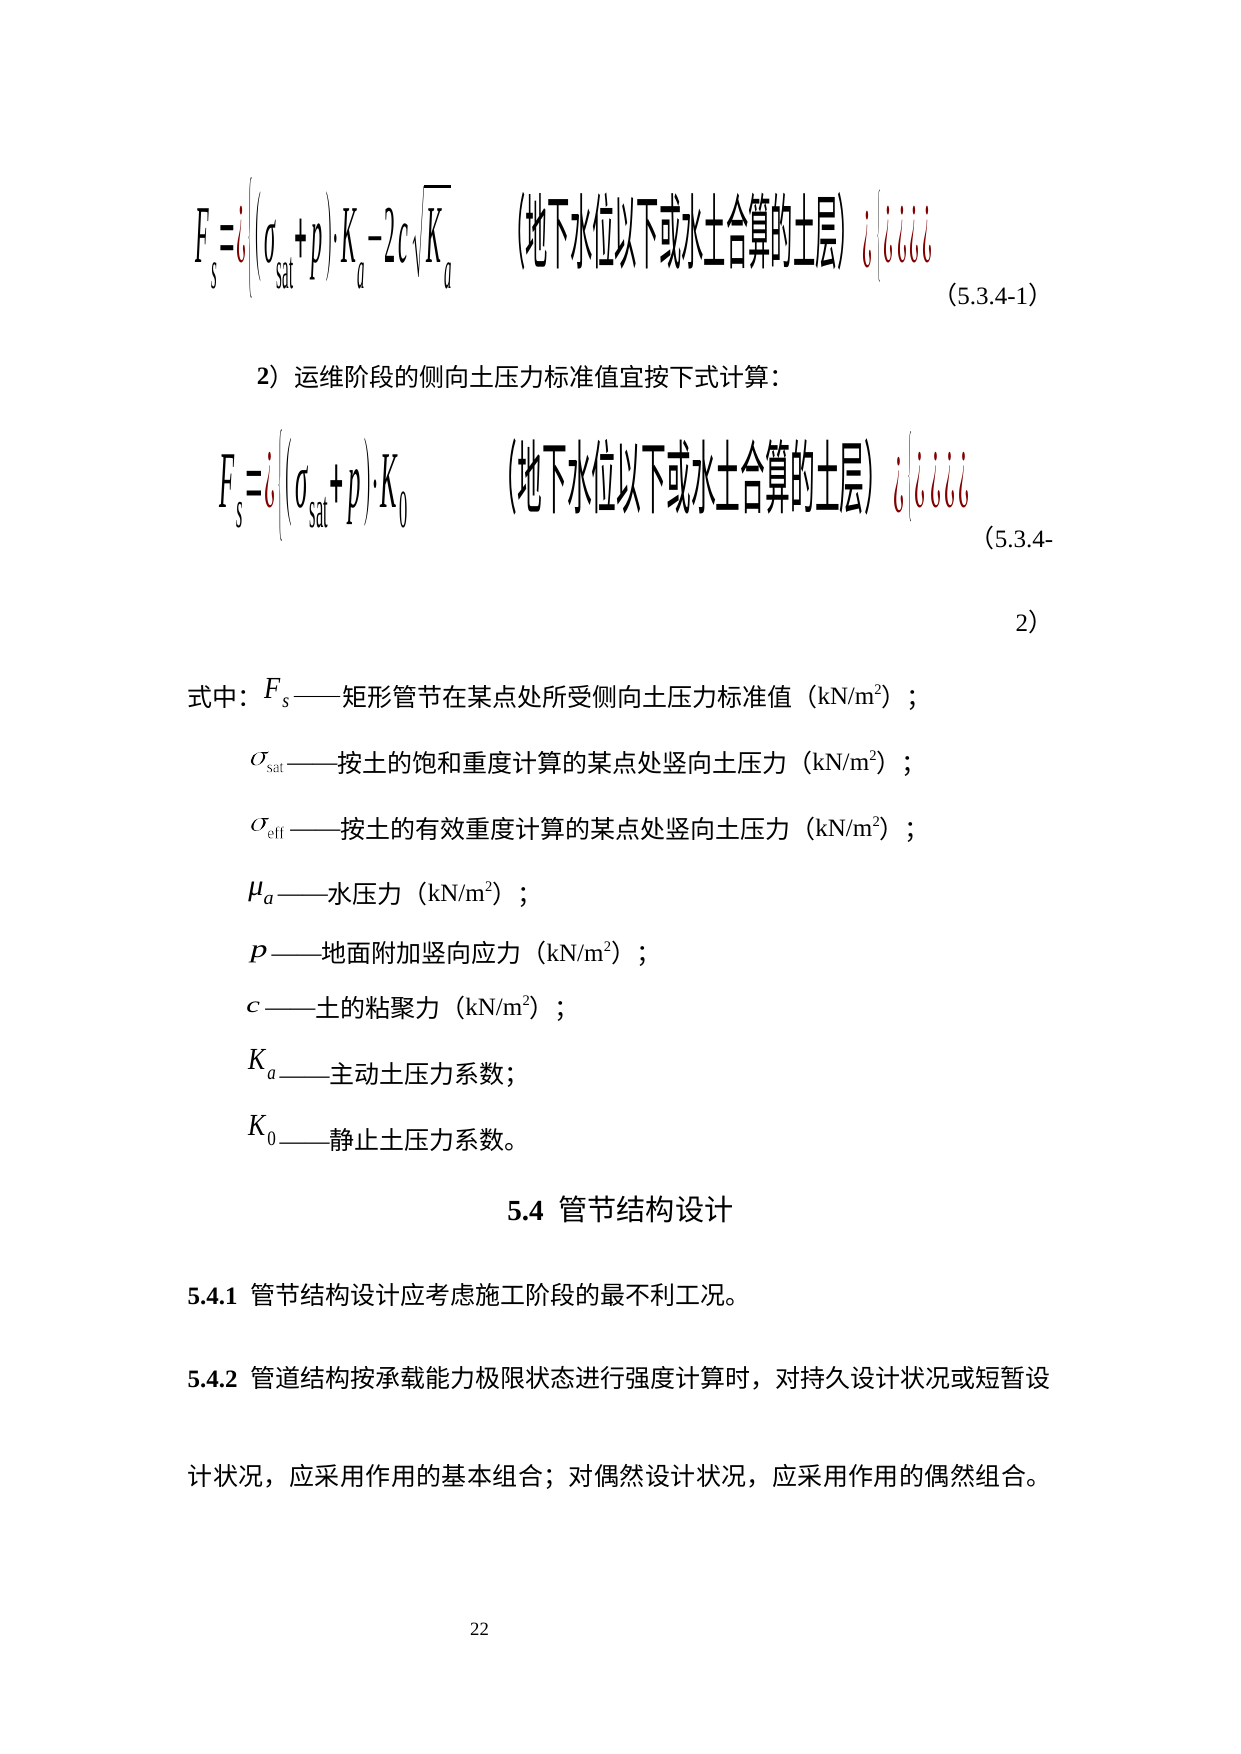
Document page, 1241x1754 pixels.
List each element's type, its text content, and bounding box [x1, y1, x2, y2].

text ——按土的饱和重度计算的某点处竖向土压力（kN/m2）； [187, 737, 1053, 785]
text ——地面附加竖向应力（kN/m2）； [187, 934, 1053, 970]
text 5.4.1 管节结构设计应考虑施工阶段的最不利工况。 [187, 1261, 1053, 1326]
text 2）运维阶段的侧向土压力标准值宜按下式计算： [187, 343, 1053, 408]
text ——按土的有效重度计算的某点处竖向土压力（kN/m2）； [187, 803, 1053, 851]
text 式中：——矩形管节在某点处所受侧向土压力标准值（kN/m2）； [187, 671, 1053, 719]
text （5.3.4-1） [187, 162, 1053, 324]
text ——主动土压力系数； [187, 1043, 1053, 1091]
text （5.3.4-2） [187, 426, 1053, 653]
text ——静止土压力系数。 [187, 1109, 1053, 1157]
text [187, 1344, 1053, 1507]
text ——土的粘聚力（kN/m2）； [187, 988, 1053, 1024]
text 5.4 管节结构设计 [187, 1175, 1053, 1240]
text ——水压力（kN/m2）； [187, 869, 1053, 916]
